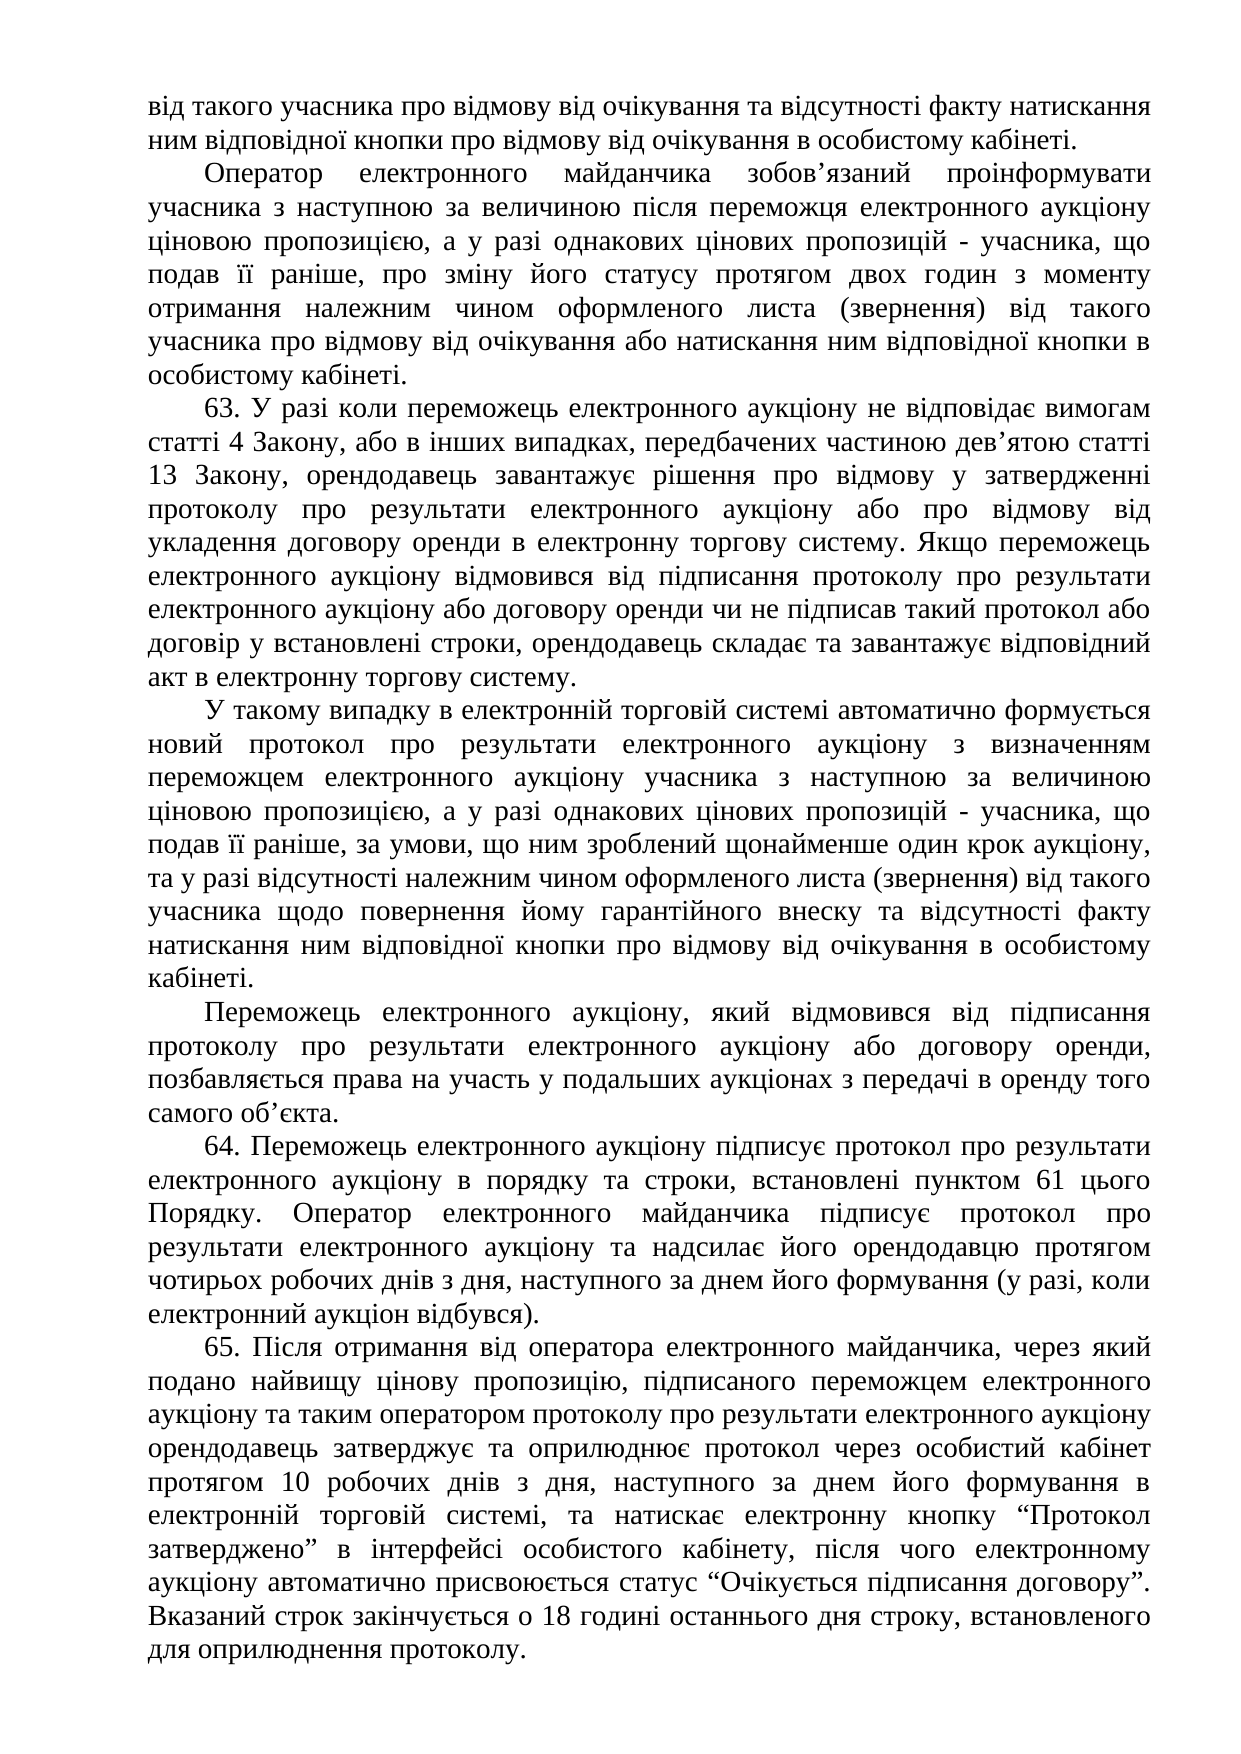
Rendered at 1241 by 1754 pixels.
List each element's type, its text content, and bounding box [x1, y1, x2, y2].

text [148, 88, 1152, 156]
text 65. Після отримання від оператора електронного майданчика, через який подано найвищу цінову пропозицію, підписаного переможцем електронного аукціону та таким оператором протоколу про результати електронного аукціону орендодавець затверджує та оприлюднює протокол через особистий кабінет протягом 10 робочих днів з дня, наступного за днем його формування в електронній торговій системі, та натискає електронну кнопку “Протокол затверджено” в інтерфейсі особистого кабінету, після чого електронному аукціону автоматично присвоюється статус “Очікується підписання договору”. Вказаний строк закінчується о 18 годині останнього дня строку, встановленого для оприлюднення протоколу. [148, 1329, 1152, 1665]
text У такому випадку в електронній торговій системі автоматично формується новий протокол про результати електронного аукціону з визначенням переможцем електронного аукціону учасника з наступною за величиною ціновою пропозицією, а у разі однакових цінових пропозицій - учасника, що подав її раніше, за умови, що ним зроблений щонайменше один крок аукціону, та у разі відсутності належним чином оформленого листа (звернення) від такого учасника щодо повернення йому гарантійного внеску та відсутності факту натискання ним відповідної кнопки про відмову від очікування в особистому кабінеті. [148, 692, 1152, 994]
text Переможець електронного аукціону, який відмовився від підписання протоколу про результати електронного аукціону або договору оренди, позбавляється права на участь у подальших аукціонах з передачі в оренду того самого об’єкта. [148, 994, 1152, 1128]
text Оператор електронного майданчика зобов’язаний проінформувати учасника з наступною за величиною після переможця електронного аукціону ціновою пропозицією, а у разі однакових цінових пропозицій - учасника, що подав її раніше, про зміну його статусу протягом двох годин з моменту отримання належним чином оформленого листа (звернення) від такого учасника про відмову від очікування або натискання ним відповідної кнопки в особистому кабінеті. [148, 156, 1152, 390]
text 63. У разі коли переможець електронного аукціону не відповідає вимогам статті 4 Закону, або в інших випадках, передбачених частиною дев’ятою статті 13 Закону, орендодавець завантажує рішення про відмову у затвердженні протоколу про результати електронного аукціону або про відмову від укладення договору оренди в електронну торгову систему. Якщо переможець електронного аукціону відмовився від підписання протоколу про результати електронного аукціону або договору оренди чи не підписав такий протокол або договір у встановлені строки, орендодавець складає та завантажує відповідний акт в електронну торгову систему. [148, 390, 1152, 692]
text 64. Переможець електронного аукціону підписує протокол про результати електронного аукціону в порядку та строки, встановлені пунктом 61 цього Порядку. Оператор електронного майданчика підписує протокол про результати електронного аукціону та надсилає його орендодавцю протягом чотирьох робочих днів з дня, наступного за днем його формування (у разі, коли електронний аукціон відбувся). [148, 1128, 1152, 1329]
